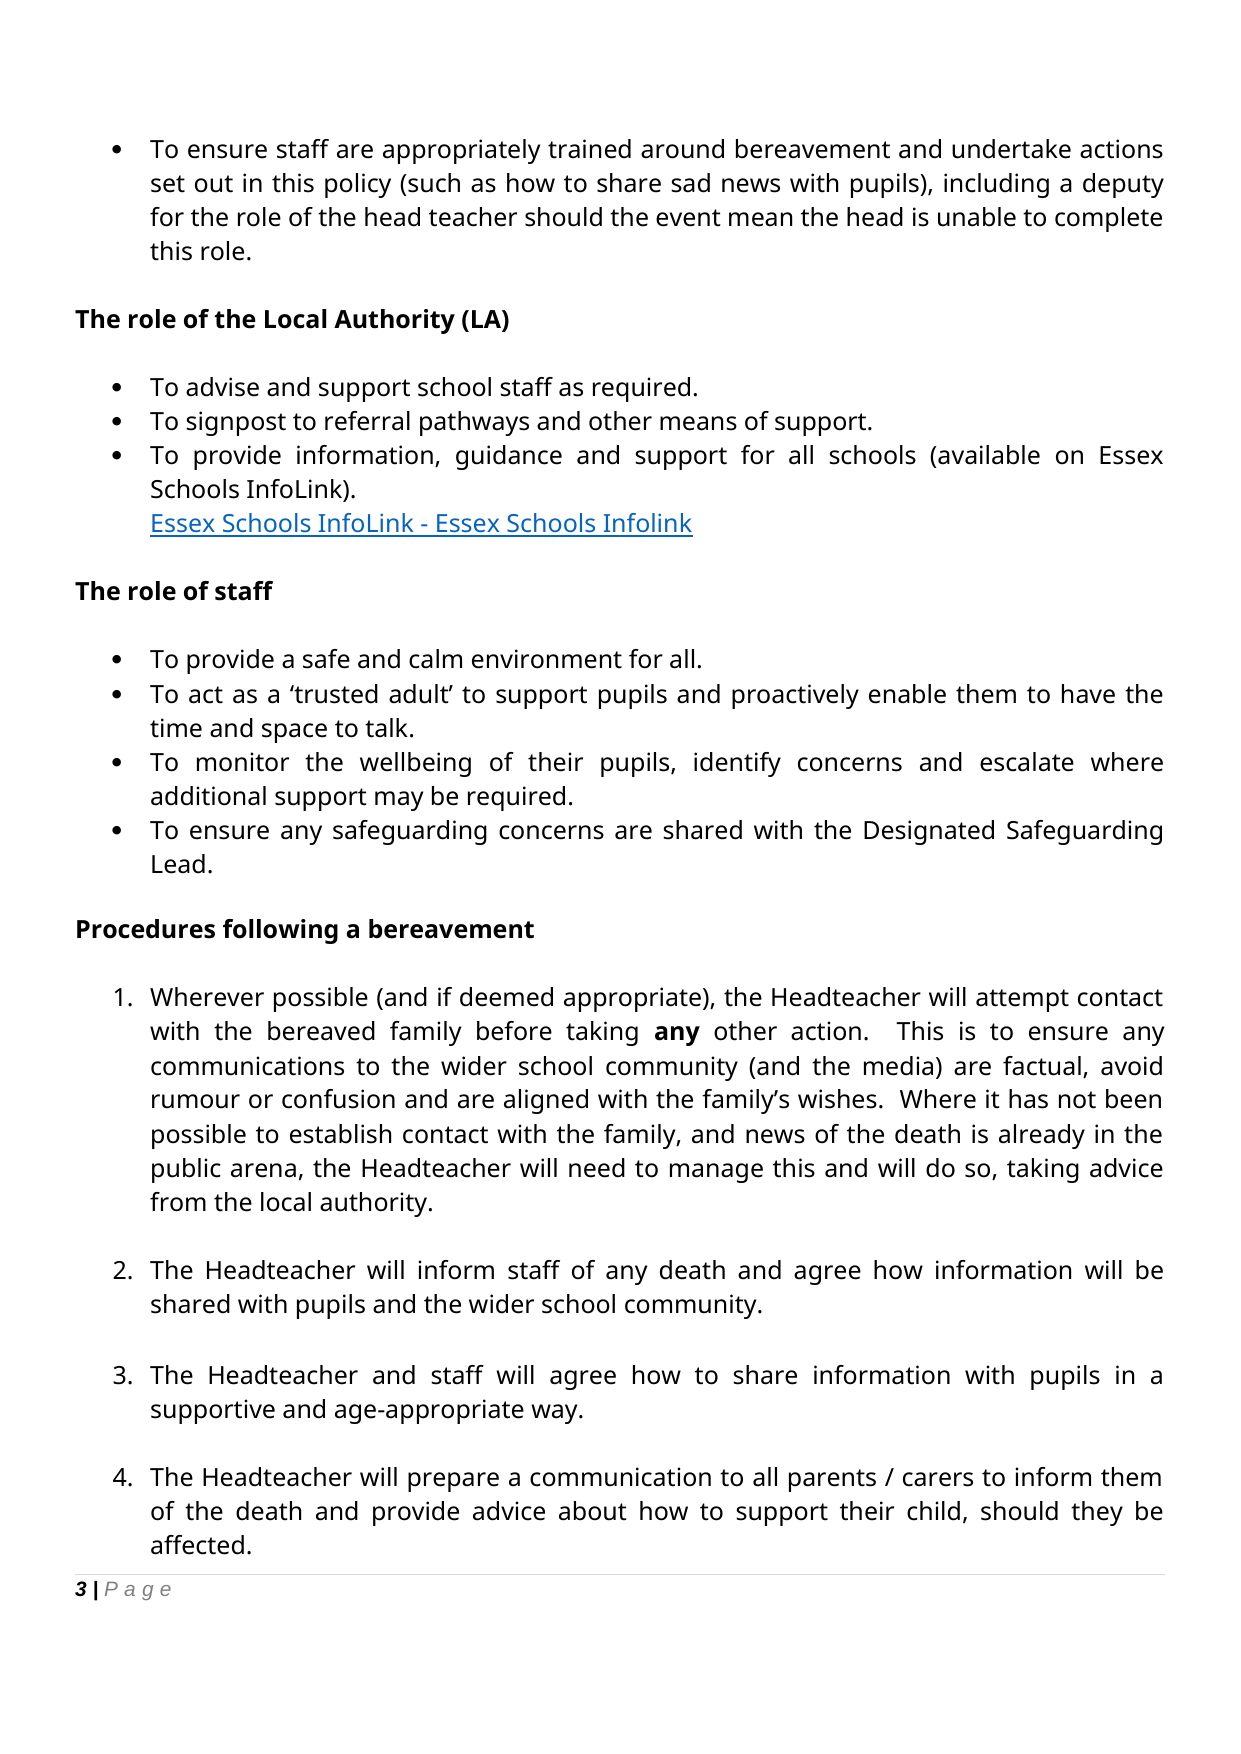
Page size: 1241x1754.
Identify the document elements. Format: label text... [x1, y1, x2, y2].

list To ensure any safeguarding concerns are shared with the Designated Safeguarding Lead. [112, 812, 1165, 881]
list To provide information, guidance and support for all schools (available on Essex Schools InfoLink). [112, 438, 1165, 506]
text The role of staff [75, 574, 1165, 608]
list To monitor the wellbeing of their pupils, identify concerns and escalate where additional support may be required. [112, 744, 1165, 812]
list Essex Schools InfoLink - Essex Schools Infolink [150, 506, 1165, 540]
list The Headteacher will inform staff of any death and agree how information will be shared with pupils and the wider school community. [112, 1252, 1165, 1321]
list The Headteacher will prepare a communication to all parents / carers to inform them of the death and provide advice about how to support their child, should they be affected. [112, 1459, 1165, 1562]
list To signpost to referral pathways and other means of support. [112, 404, 1165, 438]
list The Headteacher and staff will agree how to share information with pupils in a supportive and age-appropriate way. [112, 1357, 1165, 1426]
list Wherever possible (and if deemed appropriate), the Headteacher will attempt contact with the bereaved family before taking any other action. This is to ensure any communications to the wider school community (and the media) are factual, avoid rumour or confusion and are aligned with the family’s wishes. Where it has not been possible to establish contact with the family, and news of the death is already in the public arena, the Headteacher will need to manage this and will do so, taking advice from the local authority. [112, 980, 1165, 1218]
text Procedures following a bereavement [75, 912, 1165, 946]
list To act as a ‘trusted adult’ to support pupils and proactively enable them to have the time and space to talk. [112, 676, 1165, 744]
list To ensure staff are appropriately trained around bereavement and undertake actions set out in this policy (such as how to share sad news with pupils), including a deputy for the role of the head teacher should the event mean the head is unable to complete this role. [112, 131, 1165, 267]
list To provide a safe and calm environment for all. [112, 642, 1165, 676]
list To advise and support school staff as required. [112, 370, 1165, 404]
text The role of the Local Authority (LA) [75, 302, 1165, 336]
